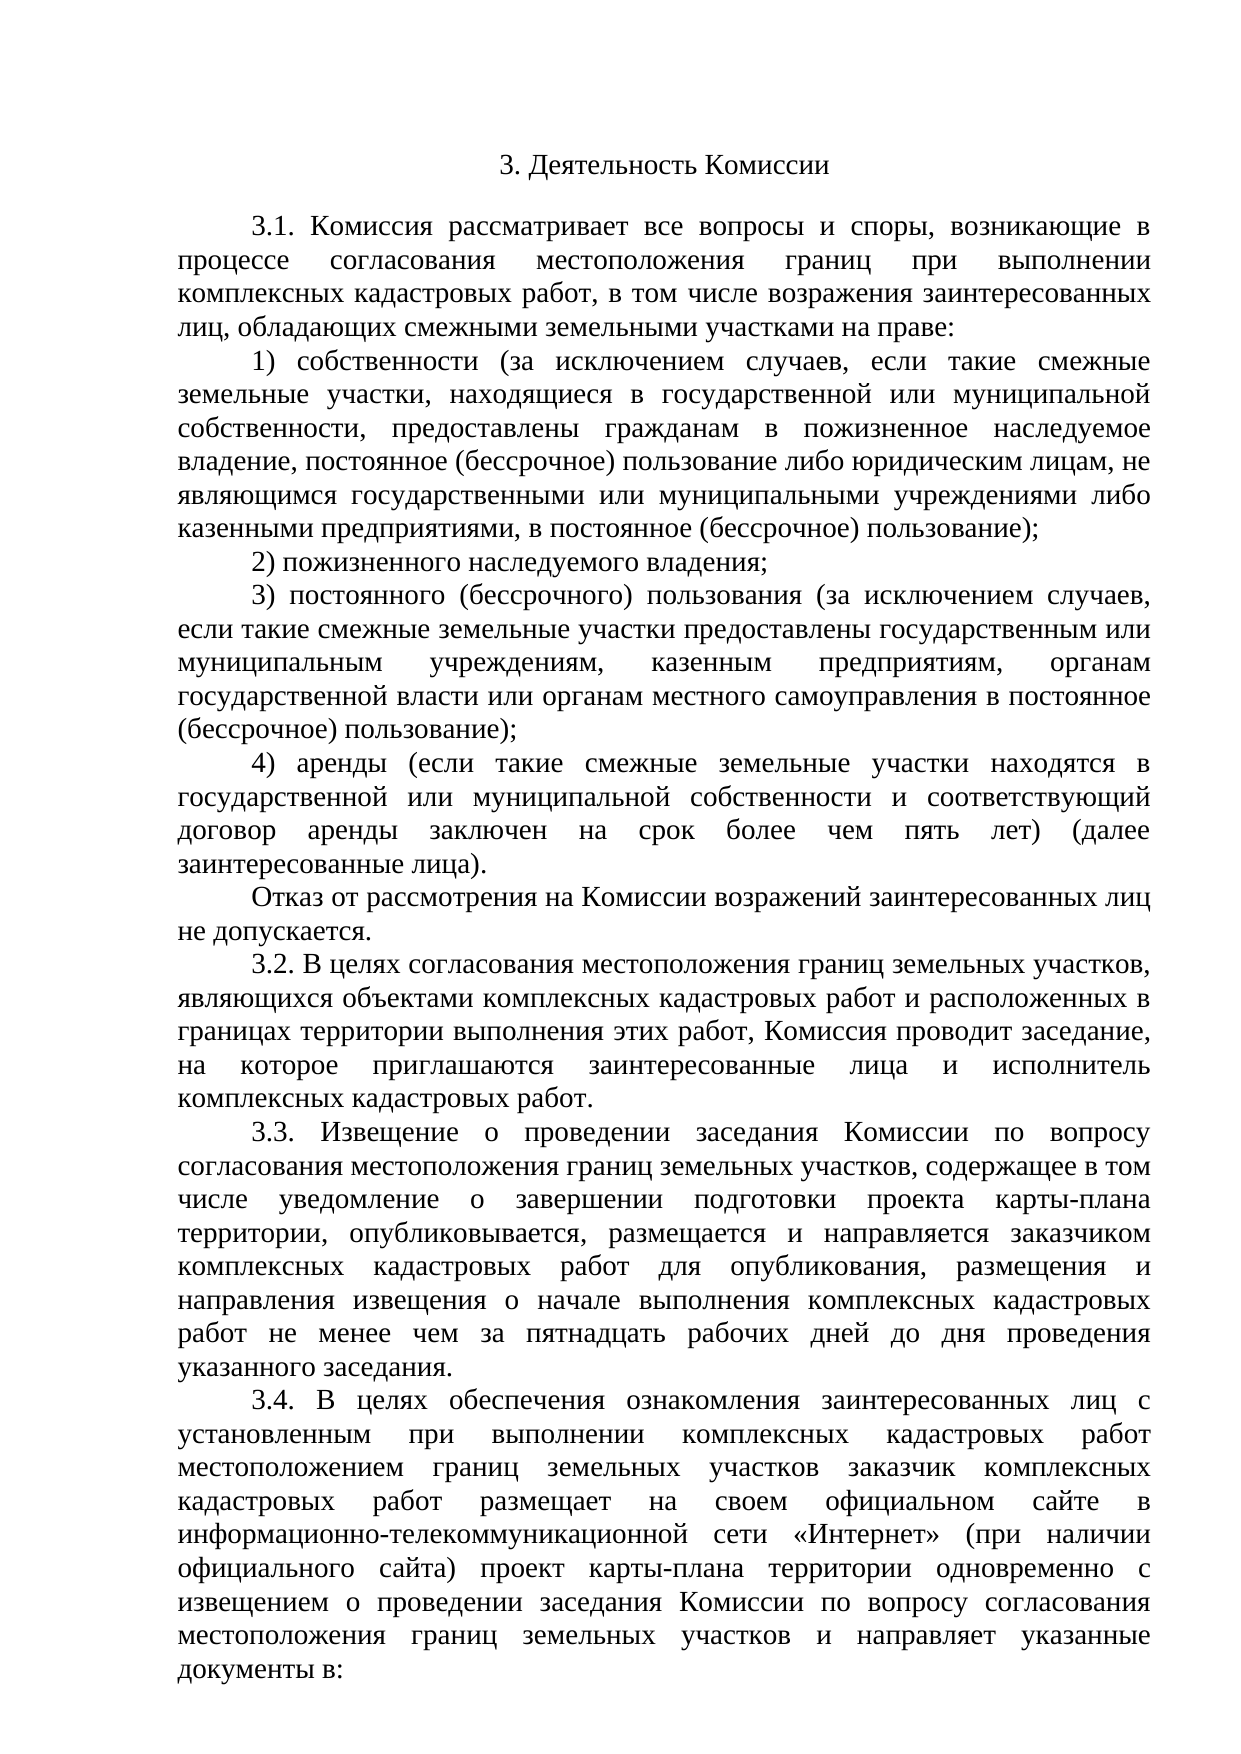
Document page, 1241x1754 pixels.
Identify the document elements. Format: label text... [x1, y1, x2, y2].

text 3.2. В целях согласования местоположения границ земельных участков, являющихся объектами комплексных кадастровых работ и расположенных в границах территории выполнения этих работ, Комиссия проводит заседание, на которое приглашаются заинтересованные лица и исполнитель комплексных кадастровых работ. [177, 946, 1152, 1114]
text 4) аренды (если такие смежные земельные участки находятся в государственной или муниципальной собственности и соответствующий договор аренды заключен на срок более чем пять лет) (далее заинтересованные лица). [177, 745, 1152, 879]
text 3.4. В целях обеспечения ознакомления заинтересованных лиц с установленным при выполнении комплексных кадастровых работ местоположением границ земельных участков заказчик комплексных кадастровых работ размещает на своем официальном сайте в информационно-телекоммуникационной сети «Интернет» (при наличии официального сайта) проект карты-плана территории одновременно с извещением о проведении заседания Комиссии по вопросу согласования местоположения границ земельных участков и направляет указанные документы в: [177, 1382, 1152, 1684]
text 3.1. Комиссия рассматривает все вопросы и споры, возникающие в процессе согласования местоположения границ при выполнении комплексных кадастровых работ, в том числе возражения заинтересованных лиц, обладающих смежными земельными участками на праве: [177, 208, 1152, 343]
text Отказ от рассмотрения на Комиссии возражений заинтересованных лиц не допускается. [177, 879, 1152, 946]
text 1) собственности (за исключением случаев, если такие смежные земельные участки, находящиеся в государственной или муниципальной собственности, предоставлены гражданам в пожизненное наследуемое владение, постоянное (бессрочное) пользование либо юридическим лицам, не являющимся государственными или муниципальными учреждениями либо казенными предприятиями, в постоянное (бессрочное) пользование); [177, 343, 1152, 544]
title 3. Деятельность Комиссии [177, 147, 1152, 181]
text 2) пожизненного наследуемого владения; [177, 544, 1152, 577]
text 3.3. Извещение о проведении заседания Комиссии по вопросу согласования местоположения границ земельных участков, содержащее в том числе уведомление о завершении подготовки проекта карты-плана территории, опубликовывается, размещается и направляется заказчиком комплексных кадастровых работ для опубликования, размещения и направления извещения о начале выполнения комплексных кадастровых работ не менее чем за пятнадцать рабочих дней до дня проведения указанного заседания. [177, 1114, 1152, 1382]
text 3) постоянного (бессрочного) пользования (за исключением случаев, если такие смежные земельные участки предоставлены государственным или муниципальным учреждениям, казенным предприятиям, органам государственной власти или органам местного самоуправления в постоянное (бессрочное) пользование); [177, 577, 1152, 745]
